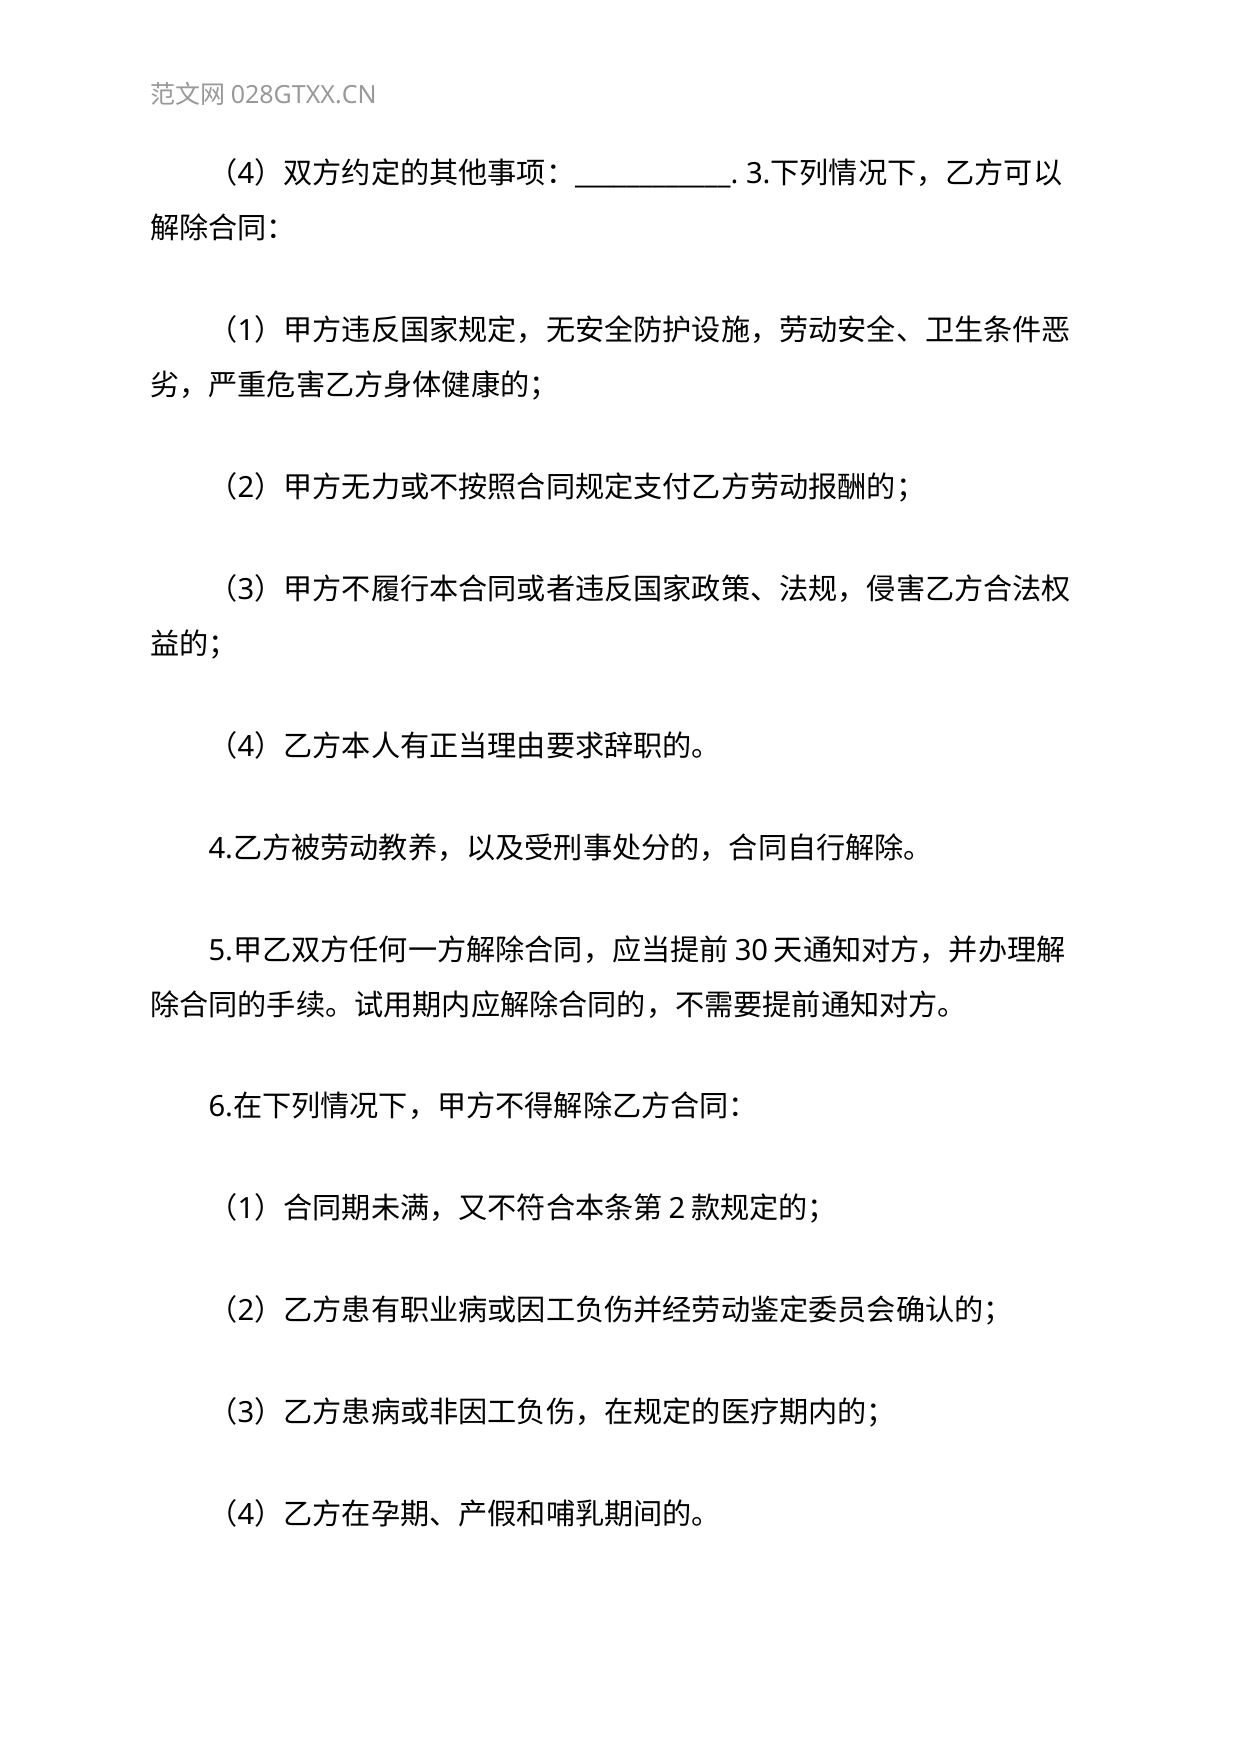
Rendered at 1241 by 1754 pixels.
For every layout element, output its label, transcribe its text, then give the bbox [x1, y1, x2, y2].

text （4）乙方本人有正当理由要求辞职的。 [150, 722, 1090, 765]
text （3）乙方患病或非因工负伤，在规定的医疗期内的； [150, 1389, 1090, 1431]
text 5.甲乙双方任何一方解除合同，应当提前30天通知对方，并办理解除合同的手续。试用期内应解除合同的，不需要提前通知对方。 [150, 926, 1090, 1023]
text （3）甲方不履行本合同或者违反国家政策、法规，侵害乙方合法权益的； [150, 566, 1090, 663]
text （2）甲方无力或不按照合同规定支付乙方劳动报酬的； [150, 463, 1090, 506]
text （2）乙方患有职业病或因工负伤并经劳动鉴定委员会确认的； [150, 1287, 1090, 1329]
text 6.在下列情况下，甲方不得解除乙方合同： [150, 1083, 1090, 1125]
text （1）甲方违反国家规定，无安全防护设施，劳动安全、卫生条件恶劣，严重危害乙方身体健康的； [150, 307, 1090, 404]
text （4）双方约定的其他事项：____________. 3.下列情况下，乙方可以解除合同： [150, 150, 1090, 247]
text （4）乙方在孕期、产假和哺乳期间的。 [150, 1491, 1090, 1533]
text （1）合同期未满，又不符合本条第2款规定的； [150, 1185, 1090, 1227]
text 4.乙方被劳动教养，以及受刑事处分的，合同自行解除。 [150, 824, 1090, 867]
